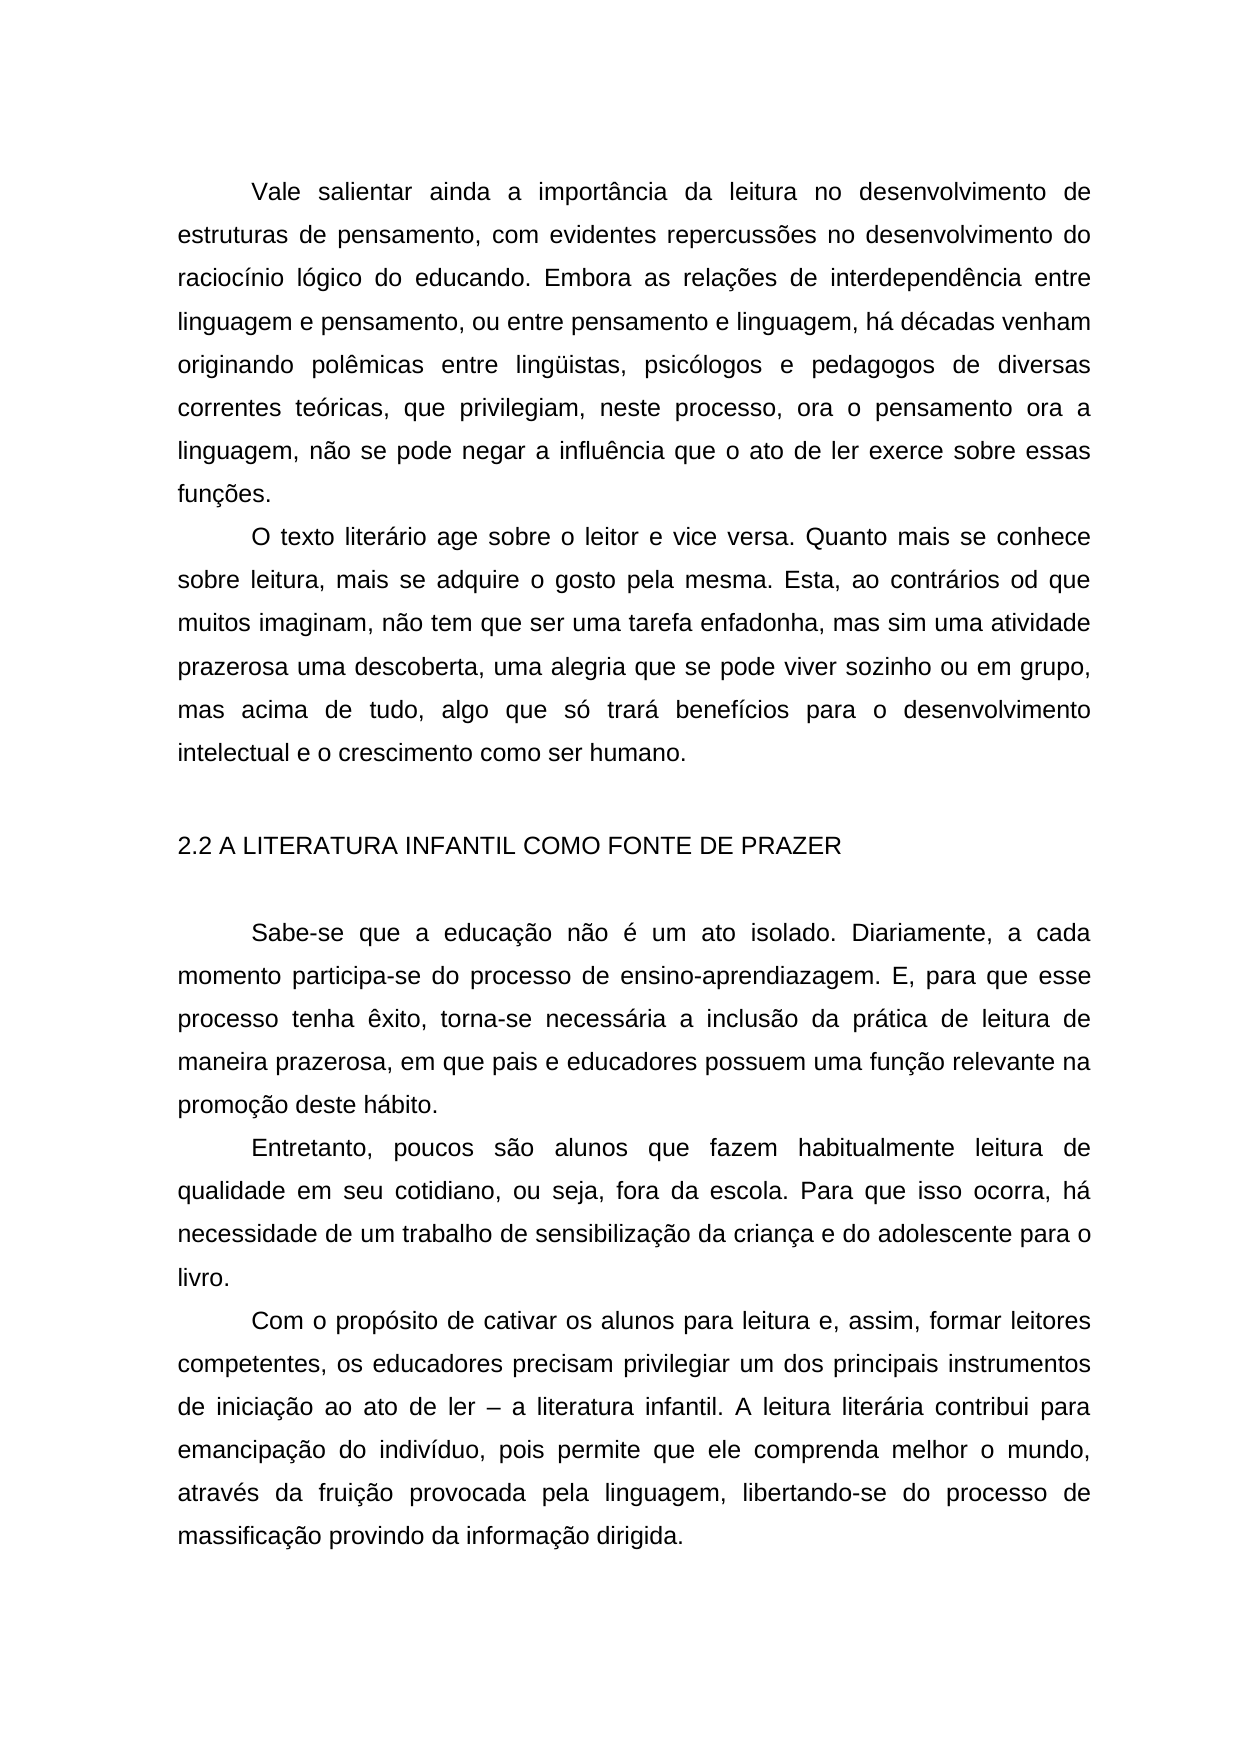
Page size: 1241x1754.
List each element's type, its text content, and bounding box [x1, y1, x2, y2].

text Vale salientar ainda a importância da leitura no desenvolvimento de estruturas de pensamento, com evidentes repercussões no desenvolvimento do raciocínio lógico do educando. Embora as relações de interdependência entre linguagem e pensamento, ou entre pensamento e linguagem, há décadas venham originando polêmicas entre lingüistas, psicólogos e pedagogos de diversas correntes teóricas, que privilegiam, neste processo, ora o pensamento ora a linguagem, não se pode negar a influência que o ato de ler exerce sobre essas funções. [177, 177, 1092, 508]
text Sabe-se que a educação não é um ato isolado. Diariamente, a cada momento participa-se do processo de ensino-aprendiazagem. E, para que esse processo tenha êxito, torna-se necessária a inclusão da prática de leitura de maneira prazerosa, em que pais e educadores possuem uma função relevante na promoção deste hábito. [177, 917, 1092, 1119]
text Com o propósito de cativar os alunos para leitura e, assim, formar leitores competentes, os educadores precisam privilegiar um dos principais instrumentos de iniciação ao ato de ler – a literatura infantil. A leitura literária contribui para emancipação do indivíduo, pois permite que ele comprenda melhor o mundo, através da fruição provocada pela linguagem, libertando-se do processo de massificação provindo da informação dirigida. [177, 1306, 1092, 1550]
text Entretanto, poucos são alunos que fazem habitualmente leitura de qualidade em seu cotidiano, ou seja, fora da escola. Para que isso ocorra, há necessidade de um trabalho de sensibilização da criança e do adolescente para o livro. [177, 1133, 1092, 1291]
text 2.2 A LITERATURA INFANTIL COMO FONTE DE PRAZER [177, 831, 1088, 860]
text O texto literário age sobre o leitor e vice versa. Quanto mais se conhece sobre leitura, mais se adquire o gosto pela mesma. Esta, ao contrários od que muitos imaginam, não tem que ser uma tarefa enfadonha, mas sim uma atividade prazerosa uma descoberta, uma alegria que se pode viver sozinho ou em grupo, mas acima de tudo, algo que só trará benefícios para o desenvolvimento intelectual e o crescimento como ser humano. [177, 522, 1092, 767]
